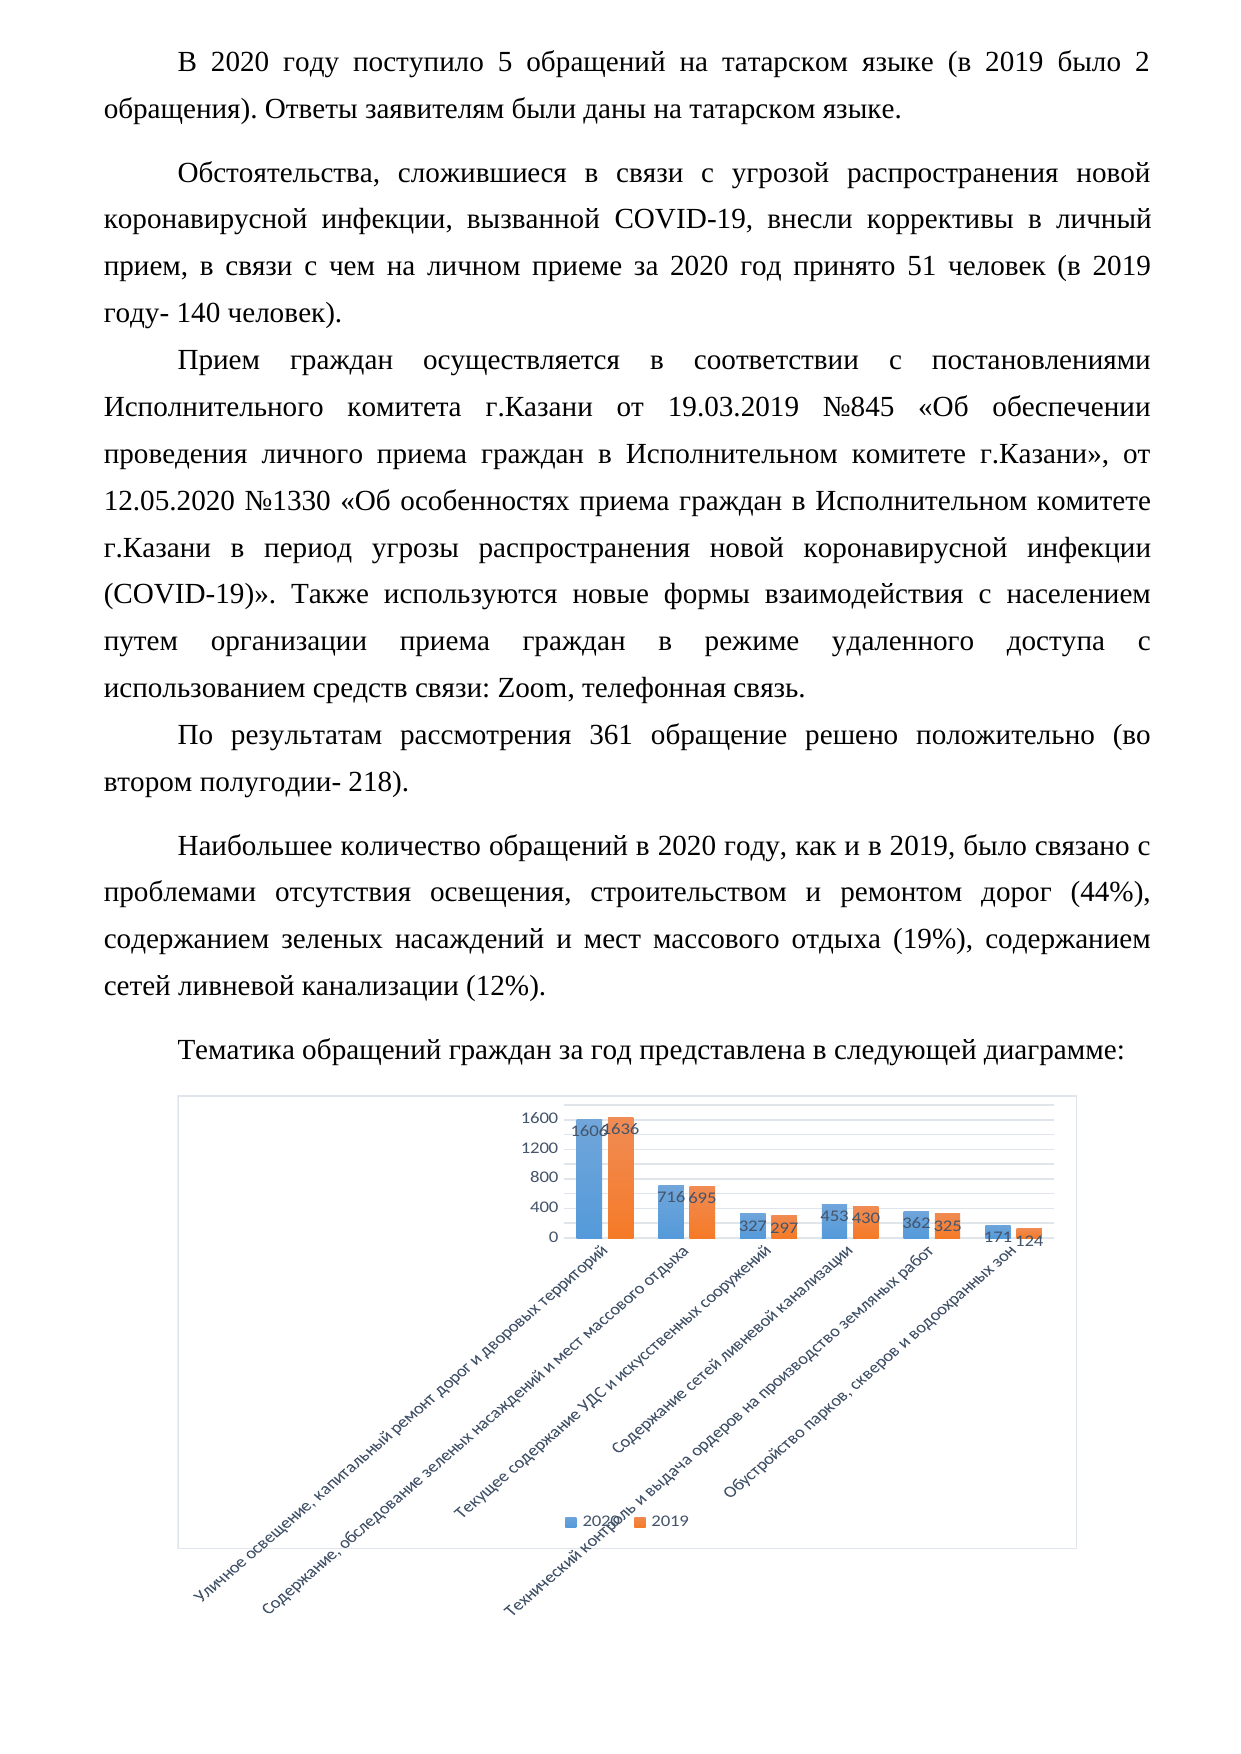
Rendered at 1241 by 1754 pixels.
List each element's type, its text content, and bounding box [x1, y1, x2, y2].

text По результатам рассмотрения 361 обращение решено положительно (во втором полугодии- 218). [103, 717, 1152, 798]
text Наибольшее количество обращений в 2020 году, как и в 2019, было связано с проблемами отсутствия освещения, строительством и ремонтом дорог (44%), содержанием зеленых насаждений и мест массового отдыха (19%), содержанием сетей ливневой канализации (12%). [103, 828, 1152, 1002]
text Прием граждан осуществляется в соответствии с постановлениями Исполнительного комитета г.Казани от 19.03.2019 №845 «Об обеспечении проведения личного приема граждан в Исполнительном комитете г.Казани», от 12.05.2020 №1330 «Об особенностях приема граждан в Исполнительном комитете г.Казани в период угрозы распространения новой коронавирусной инфекции (COVID-19)». Также используются новые формы взаимодействия с населением путем организации приема граждан в режиме удаленного доступа с использованием средств связи: Zoom, телефонная связь. [103, 342, 1152, 704]
text Тематика обращений граждан за год представлена в следующей диаграмме: [103, 1032, 1152, 1065]
text Обстоятельства, сложившиеся в связи с угрозой распространения новой коронавирусной инфекции, вызванной COVID-19, внесли коррективы в личный прием, в связи с чем на личном приеме за 2020 год принято 51 человек (в 2019 году- 140 человек). [103, 155, 1152, 329]
text В 2020 году поступило 5 обращений на татарском языке (в 2019 было 2 обращения). Ответы заявителям были даны на татарском языке. [103, 44, 1152, 125]
